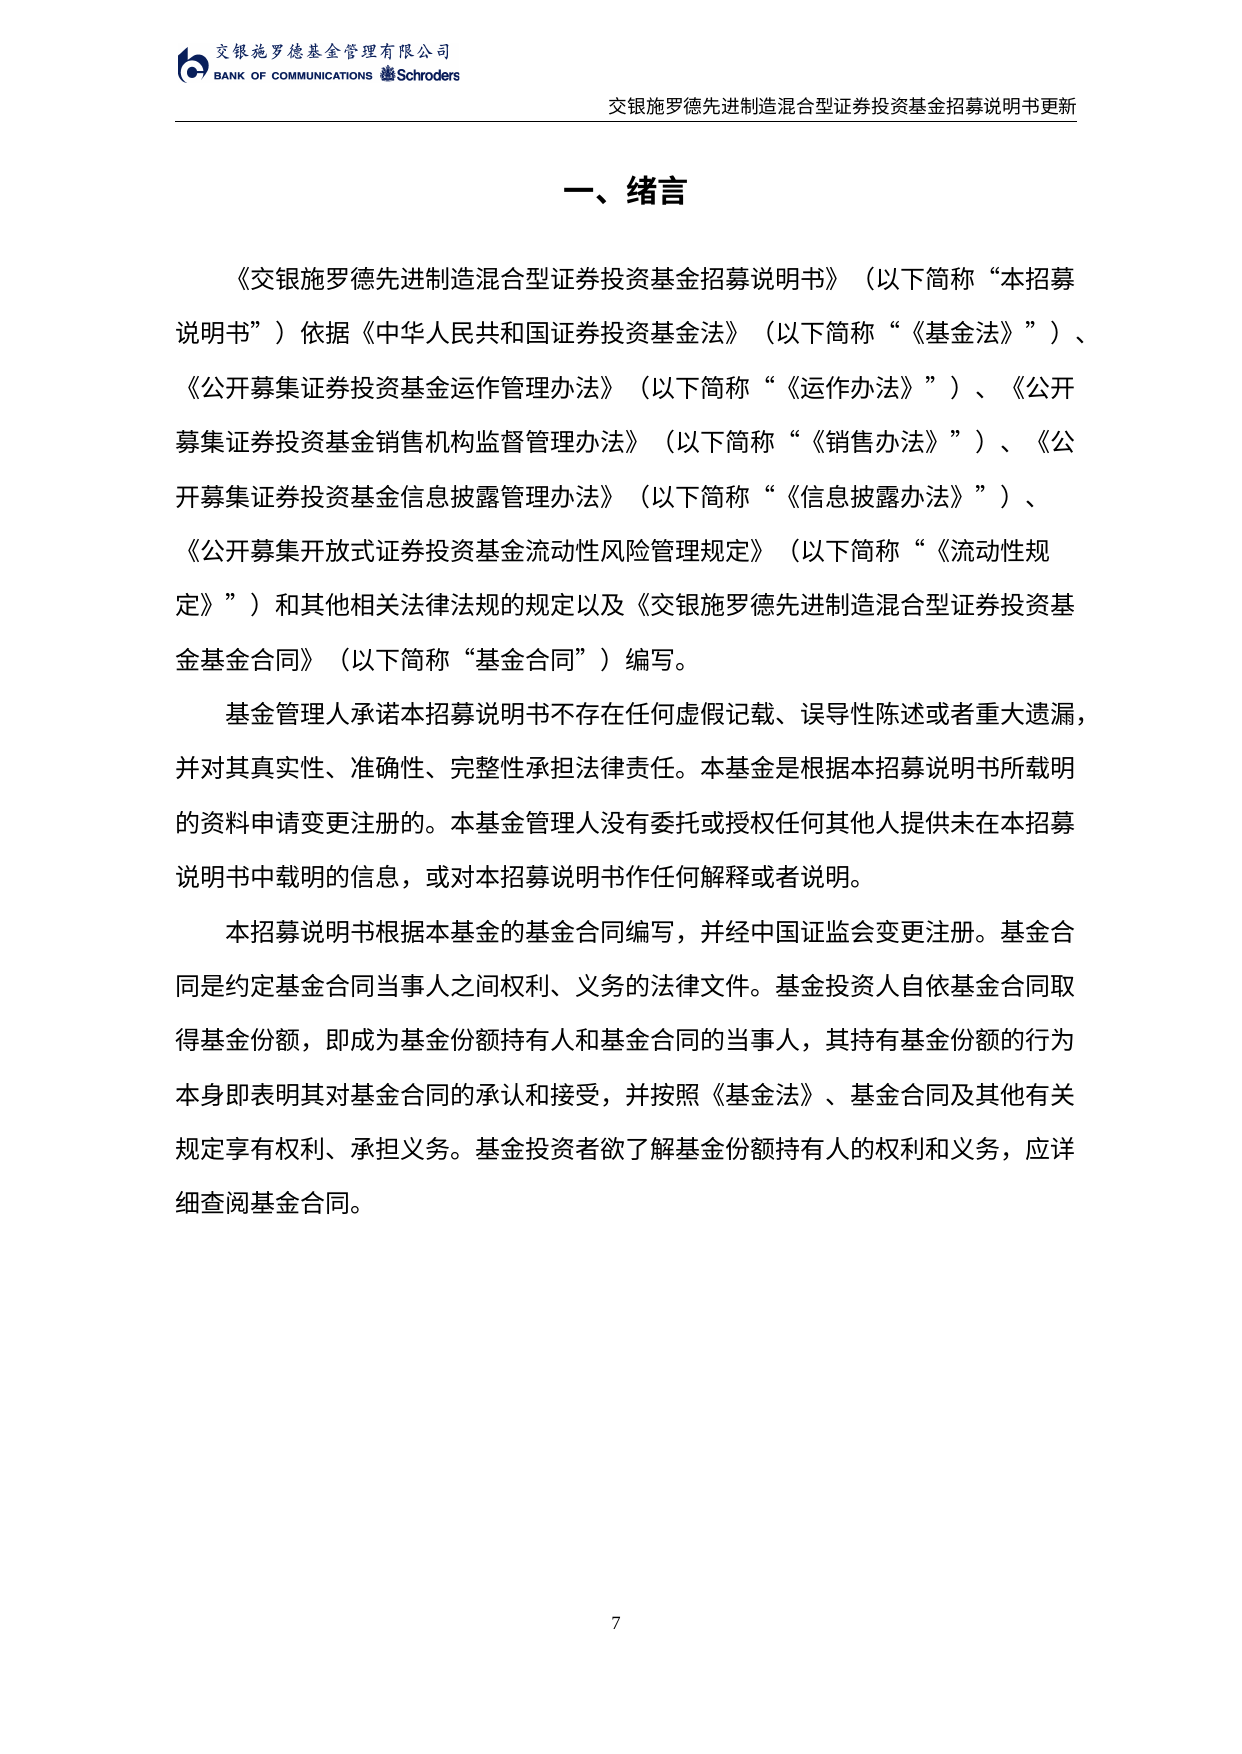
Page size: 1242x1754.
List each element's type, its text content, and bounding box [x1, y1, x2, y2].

subtitle 一、绪言 [175, 167, 1077, 212]
text 本招募说明书根据本基金的基金合同编写，并经中国证监会变更注册。基金合同是约定基金合同当事人之间权利、义务的法律文件。基金投资人自依基金合同取得基金份额，即成为基金份额持有人和基金合同的当事人，其持有基金份额的行为本身即表明其对基金合同的承认和接受，并按照《基金法》、基金合同及其他有关规定享有权利、承担义务。基金投资者欲了解基金份额持有人的权利和义务，应详细查阅基金合同。 [175, 912, 1077, 1220]
picture [178, 43, 460, 83]
text 基金管理人承诺本招募说明书不存在任何虚假记载、误导性陈述或者重大遗漏，并对其真实性、准确性、完整性承担法律责任。本基金是根据本招募说明书所载明的资料申请变更注册的。本基金管理人没有委托或授权任何其他人提供未在本招募说明书中载明的信息，或对本招募说明书作任何解释或者说明。 [175, 694, 1077, 894]
text 《交银施罗德先进制造混合型证券投资基金招募说明书》（以下简称“本招募说明书”）依据《中华人民共和国证券投资基金法》（以下简称“《基金法》”）、《公开募集证券投资基金运作管理办法》（以下简称“《运作办法》”）、《公开募集证券投资基金销售机构监督管理办法》（以下简称“《销售办法》”）、《公开募集证券投资基金信息披露管理办法》（以下简称“《信息披露办法》”）、《公开募集开放式证券投资基金流动性风险管理规定》（以下简称“《流动性规定》”）和其他相关法律法规的规定以及《交银施罗德先进制造混合型证券投资基金基金合同》（以下简称“基金合同”）编写。 [175, 259, 1077, 676]
